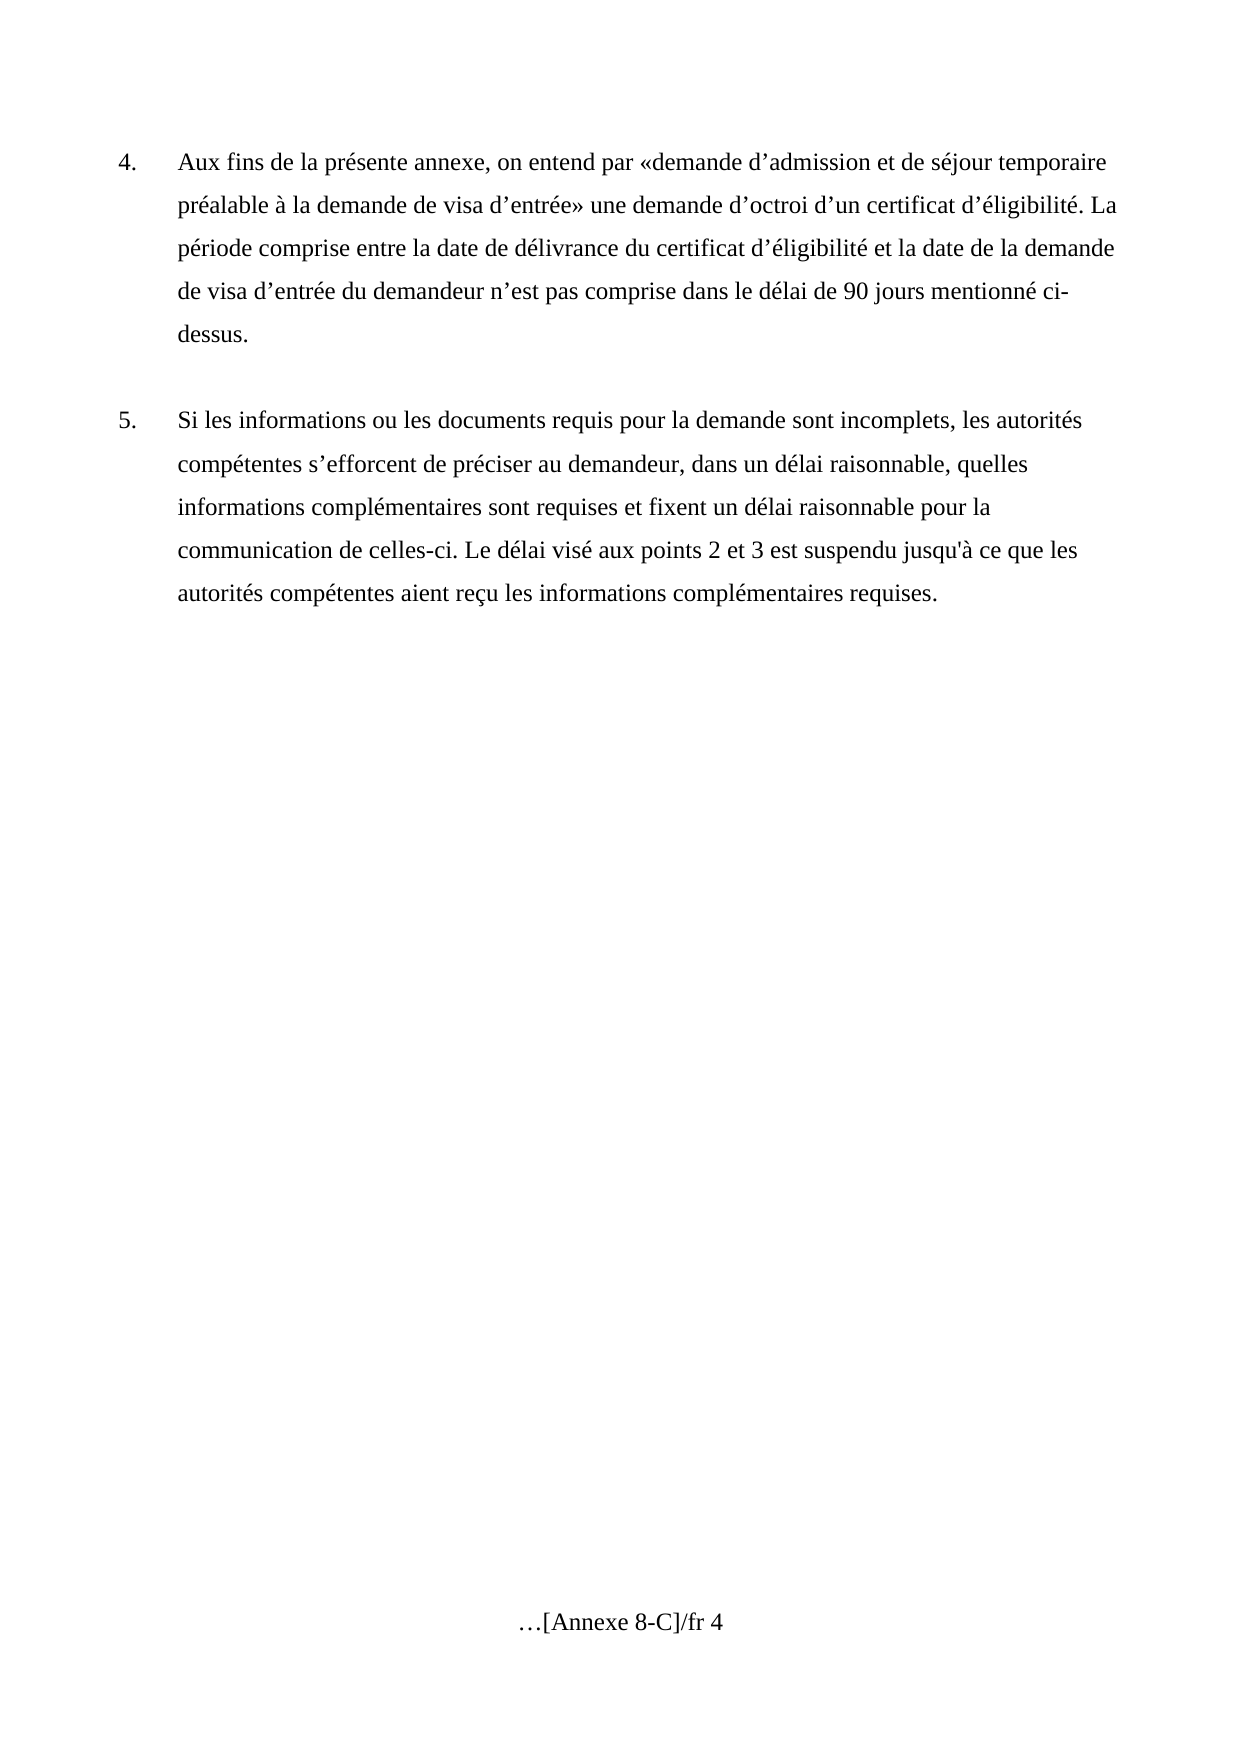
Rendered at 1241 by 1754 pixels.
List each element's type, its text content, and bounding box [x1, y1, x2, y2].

text 4. Aux fins de la présente annexe, on entend par «demande d’admission et de séjour temporaire préalable à la demande de visa d’entrée» une demande d’octroi d’un certificat d’éligibilité. La période comprise entre la date de délivrance du certificat d’éligibilité et la date de la demande de visa d’entrée du demandeur n’est pas comprise dans le délai de 90 jours mentionné ci-dessus. [118, 147, 1122, 348]
text 5. Si les informations ou les documents requis pour la demande sont incomplets, les autorités compétentes s’efforcent de préciser au demandeur, dans un délai raisonnable, quelles informations complémentaires sont requises et fixent un délai raisonnable pour la communication de celles-ci. Le délai visé aux points 2 et 3 est suspendu jusqu'à ce que les autorités compétentes aient reçu les informations complémentaires requises. [118, 406, 1122, 607]
